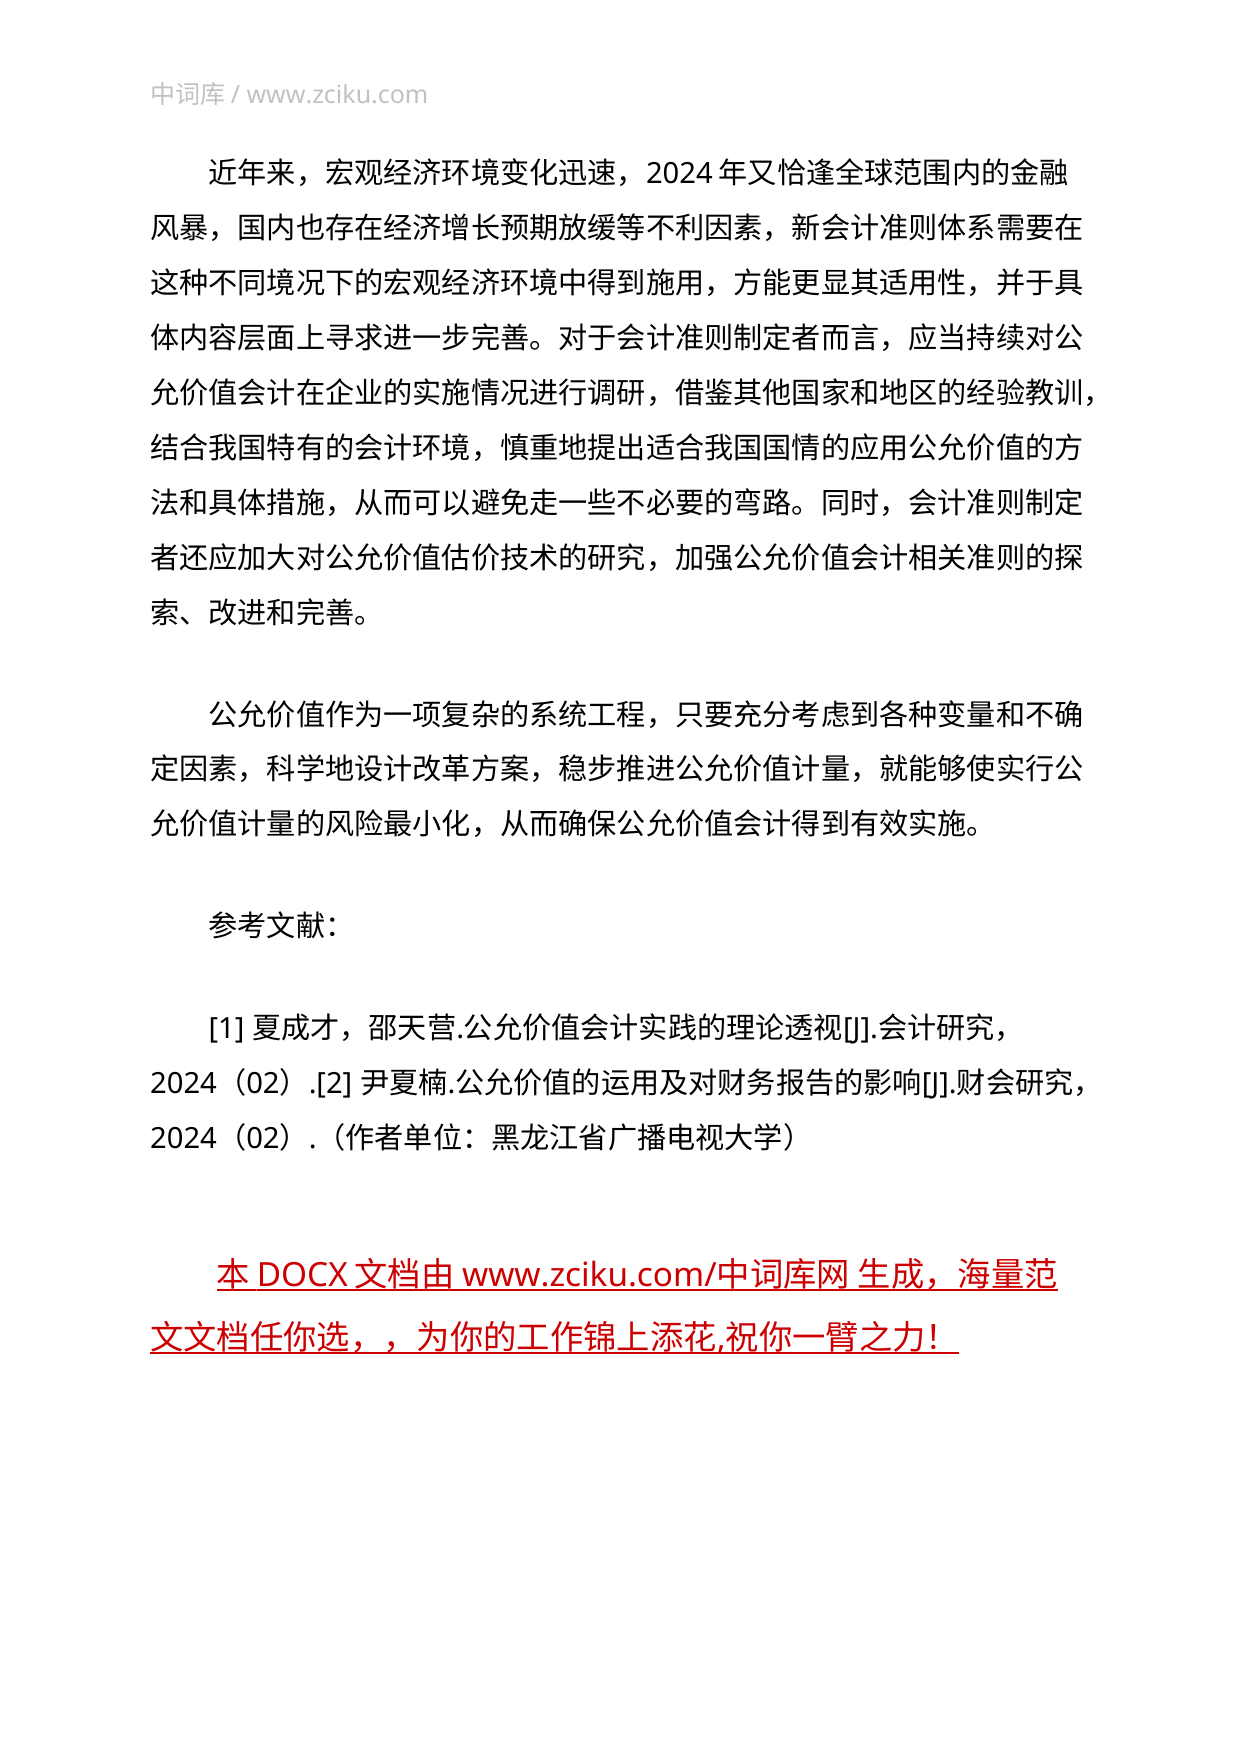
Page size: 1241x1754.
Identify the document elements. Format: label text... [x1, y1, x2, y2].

text 近年来，宏观经济环境变化迅速，2024年又恰逢全球范围内的金融风暴，国内也存在经济增长预期放缓等不利因素，新会计准则体系需要在这种不同境况下的宏观经济环境中得到施用，方能更显其适用性，并于具体内容层面上寻求进一步完善。对于会计准则制定者而言，应当持续对公允价值会计在企业的实施情况进行调研，借鉴其他国家和地区的经验教训，结合我国特有的会计环境，慎重地提出适合我国国情的应用公允价值的方法和具体措施，从而可以避免走一些不必要的弯路。同时，会计准则制定者还应加大对公允价值估价技术的研究，加强公允价值会计相关准则的探索、改进和完善。 [150, 150, 1090, 632]
text 参考文献： [150, 903, 1090, 945]
text [1] 夏成才，邵天营.公允价值会计实践的理论透视[J].会计研究，2024（02）.[2] 尹夏楠.公允价值的运用及对财务报告的影响[J].财会研究，2024（02）.（作者单位：黑龙江省广播电视大学） [150, 1004, 1090, 1157]
text 本DOCX文档由 www.zciku.com/中词库网 生成，海量范文文档任你选，，为你的工作锦上添花,祝你一臂之力！ [150, 1248, 1090, 1359]
text 公允价值作为一项复杂的系统工程，只要充分考虑到各种变量和不确定因素，科学地设计改革方案，稳步推进公允价值计量，就能够使实行公允价值计量的风险最小化，从而确保公允价值会计得到有效实施。 [150, 691, 1090, 843]
